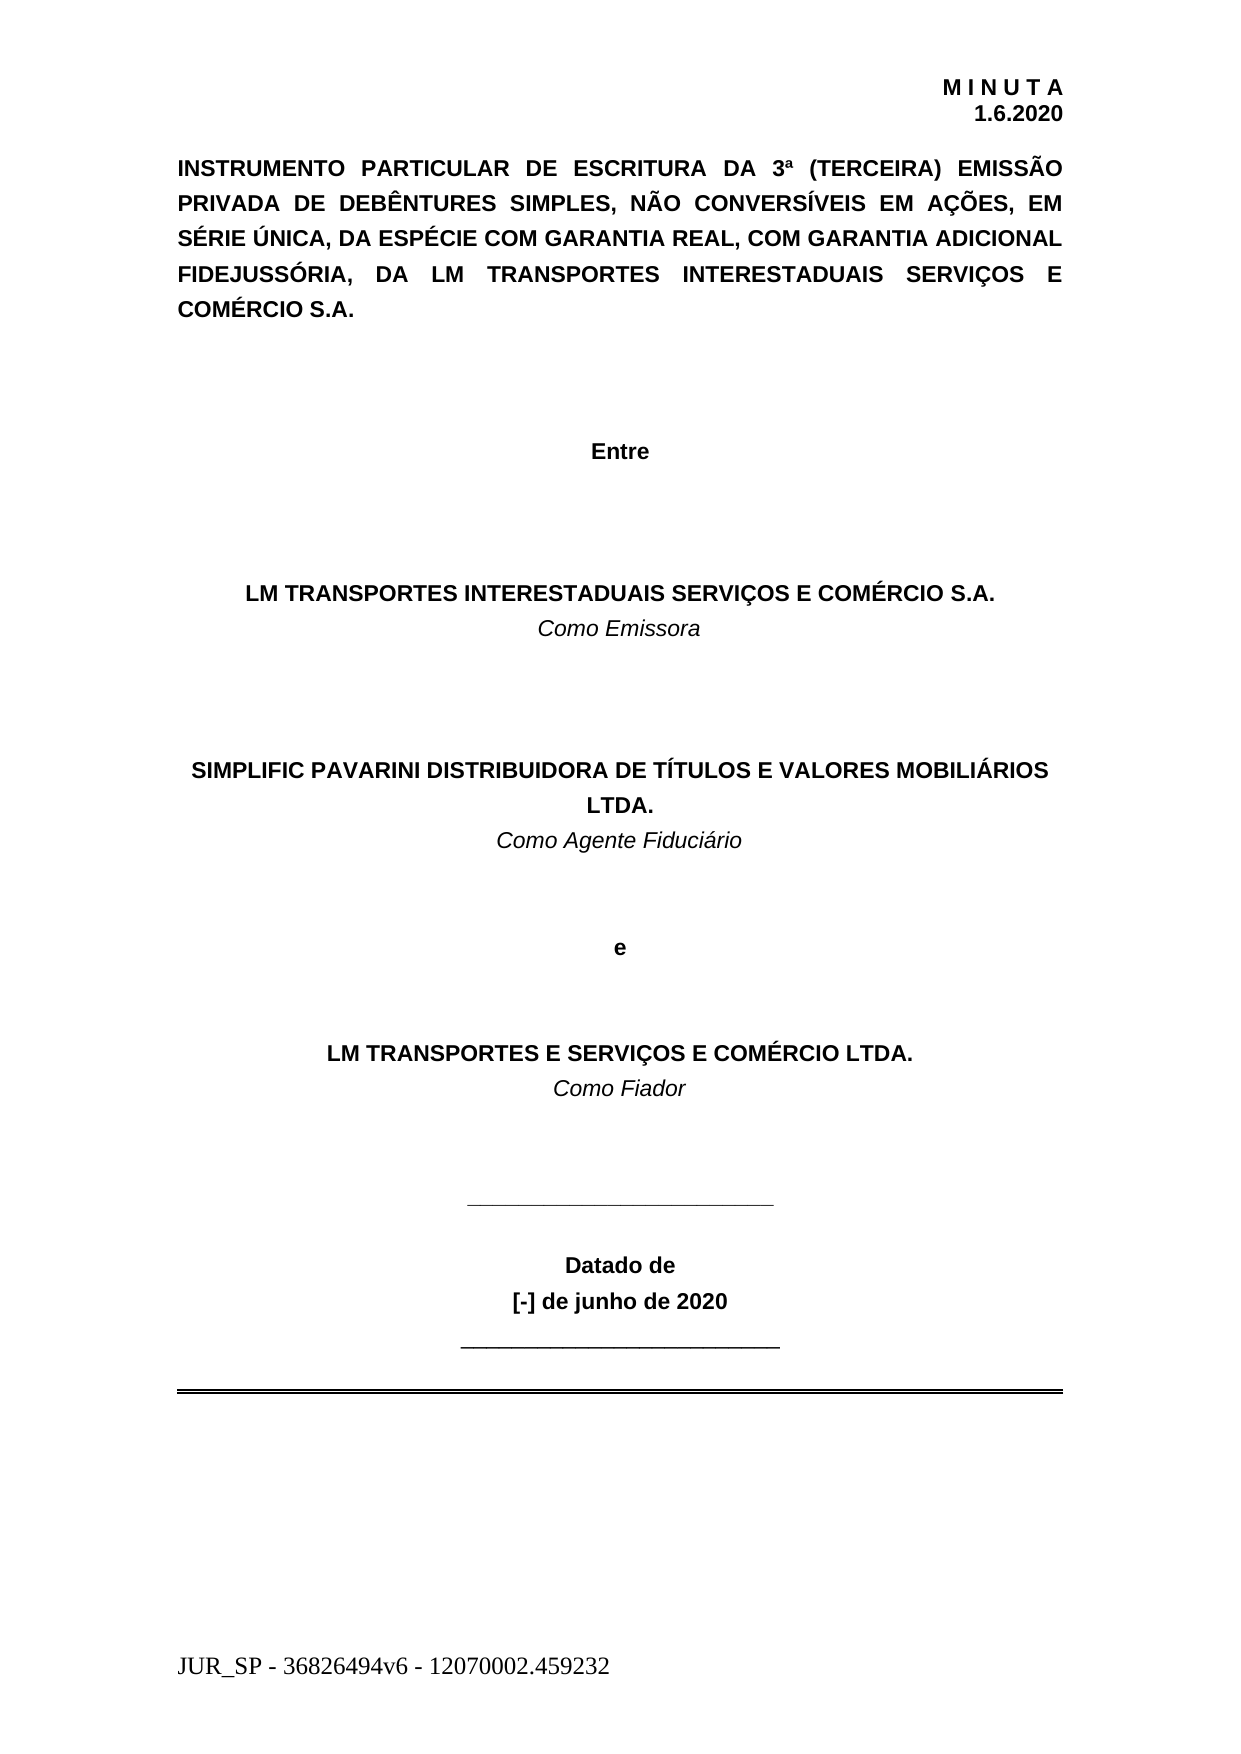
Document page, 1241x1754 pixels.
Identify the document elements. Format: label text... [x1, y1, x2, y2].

text LM TRANSPORTES E SERVIÇOS E COMÉRCIO LTDA. [177, 1033, 1063, 1068]
text Como Fiador [177, 1068, 1063, 1104]
text Datado de [177, 1246, 1063, 1281]
text Entre [177, 431, 1063, 466]
text ________________________ [177, 1175, 1063, 1210]
text INSTRUMENTO PARTICULAR DE ESCRITURA DA 3ª (TERCEIRA) EMISSÃO PRIVADA DE DEBÊNTURES SIMPLES, NÃO CONVERSÍVEIS EM AÇÕES, EM SÉRIE ÚNICA, DA ESPÉCIE COM GARANTIA REAL, COM GARANTIA ADICIONAL FIDEJUSSÓRIA, DA LM TRANSPORTES INTERESTADUAIS SERVIÇOS E COMÉRCIO S.A. [177, 148, 1063, 325]
text SIMPLIFIC PAVARINI DISTRIBUIDORA DE TÍTULOS E VALORES MOBILIÁRIOS LTDA. [177, 750, 1063, 821]
text Como Emissora [177, 608, 1063, 643]
text [-] de junho de 2020 [177, 1281, 1063, 1316]
text LM TRANSPORTES INTERESTADUAIS SERVIÇOS E COMÉRCIO S.A. [177, 573, 1063, 608]
text Como Agente Fiduciário [177, 821, 1063, 856]
text _________________________ [177, 1316, 1063, 1352]
text e [177, 927, 1063, 962]
